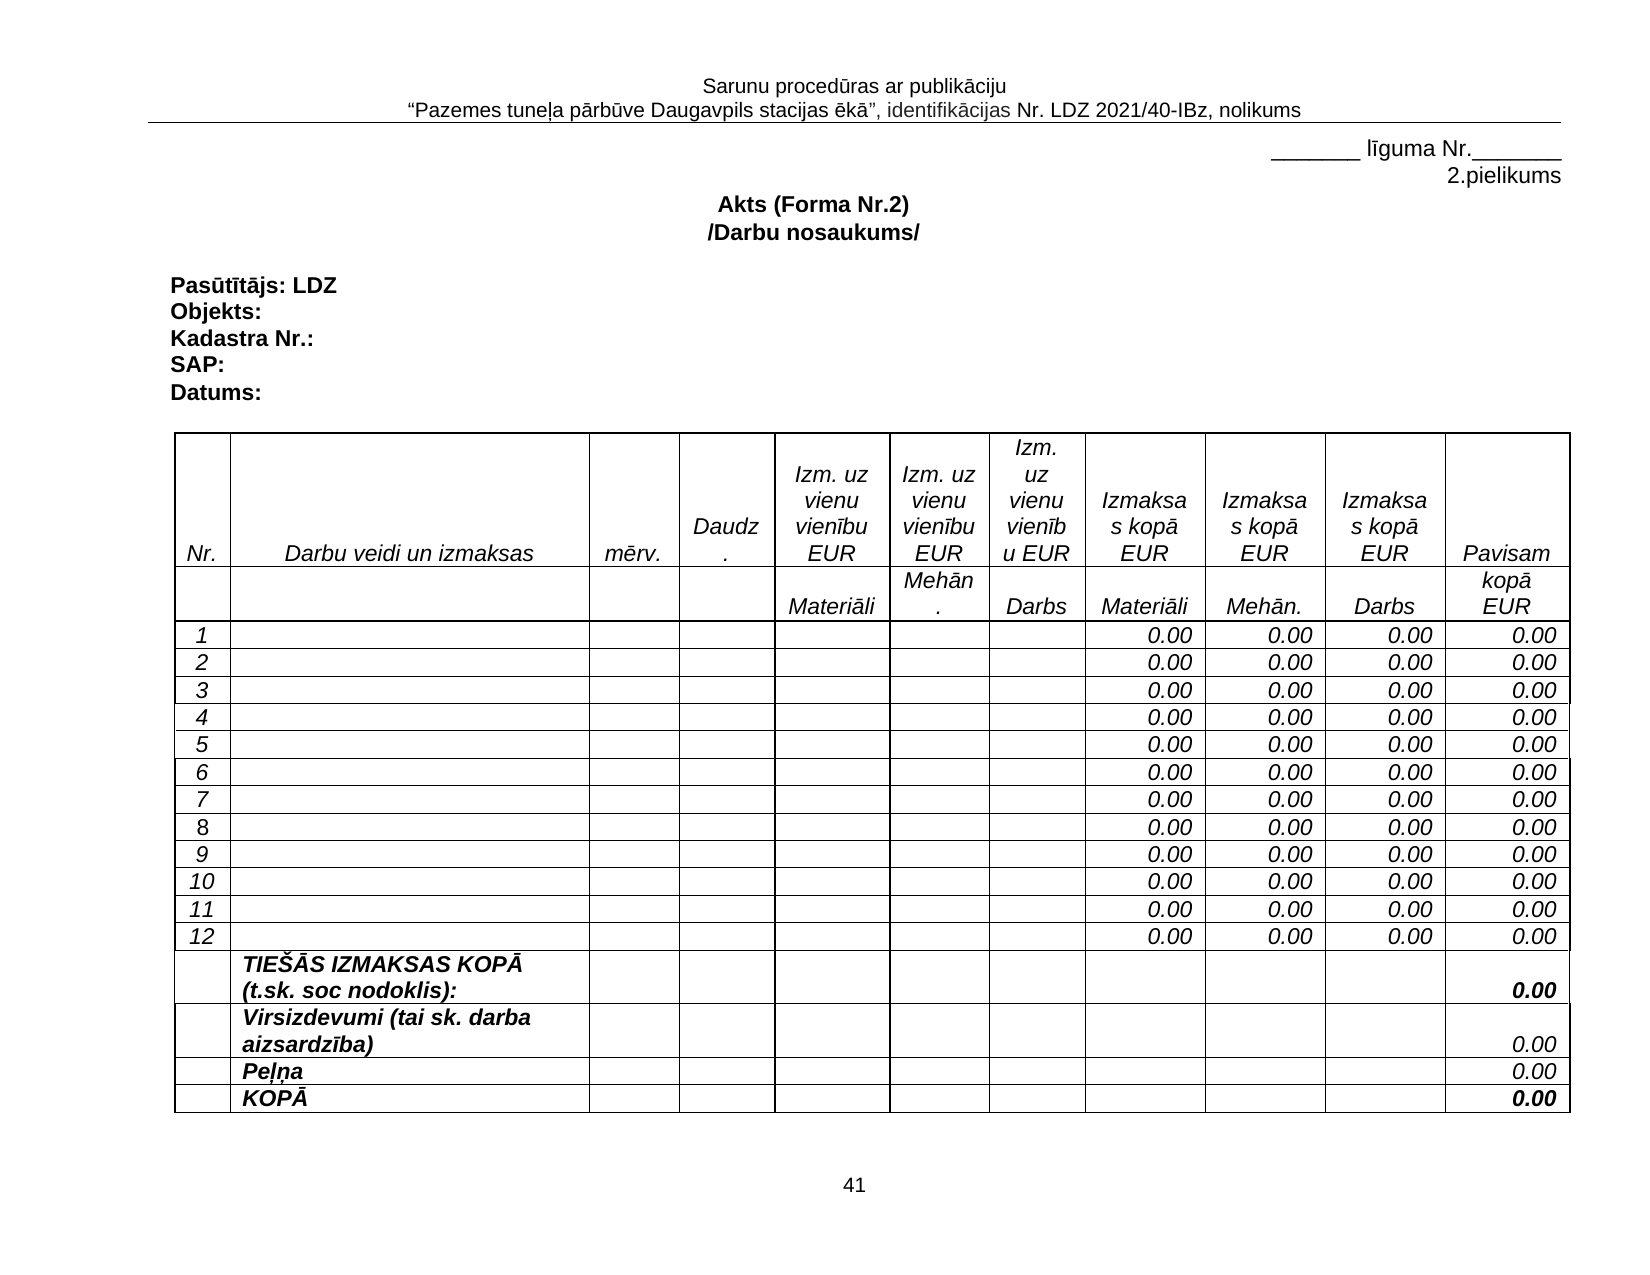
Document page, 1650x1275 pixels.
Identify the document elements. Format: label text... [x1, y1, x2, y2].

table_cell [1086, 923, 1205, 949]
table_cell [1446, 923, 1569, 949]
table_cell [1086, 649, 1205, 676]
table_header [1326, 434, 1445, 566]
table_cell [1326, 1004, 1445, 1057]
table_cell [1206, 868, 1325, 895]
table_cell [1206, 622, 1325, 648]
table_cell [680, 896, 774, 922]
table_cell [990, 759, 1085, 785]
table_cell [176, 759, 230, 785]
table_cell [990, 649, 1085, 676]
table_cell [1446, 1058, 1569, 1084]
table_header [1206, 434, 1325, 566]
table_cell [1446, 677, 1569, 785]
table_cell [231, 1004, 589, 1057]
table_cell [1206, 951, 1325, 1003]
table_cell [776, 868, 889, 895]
text _______ līguma Nr._______ [373, 135, 1561, 162]
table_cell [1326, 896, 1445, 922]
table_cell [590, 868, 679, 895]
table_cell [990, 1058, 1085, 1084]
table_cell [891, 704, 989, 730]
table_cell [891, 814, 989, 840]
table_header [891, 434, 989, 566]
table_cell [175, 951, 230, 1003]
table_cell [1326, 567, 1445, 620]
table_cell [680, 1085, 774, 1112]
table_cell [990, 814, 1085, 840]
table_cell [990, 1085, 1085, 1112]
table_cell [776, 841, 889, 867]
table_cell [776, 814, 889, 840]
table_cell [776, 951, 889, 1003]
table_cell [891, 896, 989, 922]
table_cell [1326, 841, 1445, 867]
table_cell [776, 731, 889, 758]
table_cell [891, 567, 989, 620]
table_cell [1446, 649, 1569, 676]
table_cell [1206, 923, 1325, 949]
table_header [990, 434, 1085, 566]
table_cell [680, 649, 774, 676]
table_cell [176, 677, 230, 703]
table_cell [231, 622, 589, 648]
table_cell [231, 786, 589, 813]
text 2.pielikums [148, 162, 1561, 188]
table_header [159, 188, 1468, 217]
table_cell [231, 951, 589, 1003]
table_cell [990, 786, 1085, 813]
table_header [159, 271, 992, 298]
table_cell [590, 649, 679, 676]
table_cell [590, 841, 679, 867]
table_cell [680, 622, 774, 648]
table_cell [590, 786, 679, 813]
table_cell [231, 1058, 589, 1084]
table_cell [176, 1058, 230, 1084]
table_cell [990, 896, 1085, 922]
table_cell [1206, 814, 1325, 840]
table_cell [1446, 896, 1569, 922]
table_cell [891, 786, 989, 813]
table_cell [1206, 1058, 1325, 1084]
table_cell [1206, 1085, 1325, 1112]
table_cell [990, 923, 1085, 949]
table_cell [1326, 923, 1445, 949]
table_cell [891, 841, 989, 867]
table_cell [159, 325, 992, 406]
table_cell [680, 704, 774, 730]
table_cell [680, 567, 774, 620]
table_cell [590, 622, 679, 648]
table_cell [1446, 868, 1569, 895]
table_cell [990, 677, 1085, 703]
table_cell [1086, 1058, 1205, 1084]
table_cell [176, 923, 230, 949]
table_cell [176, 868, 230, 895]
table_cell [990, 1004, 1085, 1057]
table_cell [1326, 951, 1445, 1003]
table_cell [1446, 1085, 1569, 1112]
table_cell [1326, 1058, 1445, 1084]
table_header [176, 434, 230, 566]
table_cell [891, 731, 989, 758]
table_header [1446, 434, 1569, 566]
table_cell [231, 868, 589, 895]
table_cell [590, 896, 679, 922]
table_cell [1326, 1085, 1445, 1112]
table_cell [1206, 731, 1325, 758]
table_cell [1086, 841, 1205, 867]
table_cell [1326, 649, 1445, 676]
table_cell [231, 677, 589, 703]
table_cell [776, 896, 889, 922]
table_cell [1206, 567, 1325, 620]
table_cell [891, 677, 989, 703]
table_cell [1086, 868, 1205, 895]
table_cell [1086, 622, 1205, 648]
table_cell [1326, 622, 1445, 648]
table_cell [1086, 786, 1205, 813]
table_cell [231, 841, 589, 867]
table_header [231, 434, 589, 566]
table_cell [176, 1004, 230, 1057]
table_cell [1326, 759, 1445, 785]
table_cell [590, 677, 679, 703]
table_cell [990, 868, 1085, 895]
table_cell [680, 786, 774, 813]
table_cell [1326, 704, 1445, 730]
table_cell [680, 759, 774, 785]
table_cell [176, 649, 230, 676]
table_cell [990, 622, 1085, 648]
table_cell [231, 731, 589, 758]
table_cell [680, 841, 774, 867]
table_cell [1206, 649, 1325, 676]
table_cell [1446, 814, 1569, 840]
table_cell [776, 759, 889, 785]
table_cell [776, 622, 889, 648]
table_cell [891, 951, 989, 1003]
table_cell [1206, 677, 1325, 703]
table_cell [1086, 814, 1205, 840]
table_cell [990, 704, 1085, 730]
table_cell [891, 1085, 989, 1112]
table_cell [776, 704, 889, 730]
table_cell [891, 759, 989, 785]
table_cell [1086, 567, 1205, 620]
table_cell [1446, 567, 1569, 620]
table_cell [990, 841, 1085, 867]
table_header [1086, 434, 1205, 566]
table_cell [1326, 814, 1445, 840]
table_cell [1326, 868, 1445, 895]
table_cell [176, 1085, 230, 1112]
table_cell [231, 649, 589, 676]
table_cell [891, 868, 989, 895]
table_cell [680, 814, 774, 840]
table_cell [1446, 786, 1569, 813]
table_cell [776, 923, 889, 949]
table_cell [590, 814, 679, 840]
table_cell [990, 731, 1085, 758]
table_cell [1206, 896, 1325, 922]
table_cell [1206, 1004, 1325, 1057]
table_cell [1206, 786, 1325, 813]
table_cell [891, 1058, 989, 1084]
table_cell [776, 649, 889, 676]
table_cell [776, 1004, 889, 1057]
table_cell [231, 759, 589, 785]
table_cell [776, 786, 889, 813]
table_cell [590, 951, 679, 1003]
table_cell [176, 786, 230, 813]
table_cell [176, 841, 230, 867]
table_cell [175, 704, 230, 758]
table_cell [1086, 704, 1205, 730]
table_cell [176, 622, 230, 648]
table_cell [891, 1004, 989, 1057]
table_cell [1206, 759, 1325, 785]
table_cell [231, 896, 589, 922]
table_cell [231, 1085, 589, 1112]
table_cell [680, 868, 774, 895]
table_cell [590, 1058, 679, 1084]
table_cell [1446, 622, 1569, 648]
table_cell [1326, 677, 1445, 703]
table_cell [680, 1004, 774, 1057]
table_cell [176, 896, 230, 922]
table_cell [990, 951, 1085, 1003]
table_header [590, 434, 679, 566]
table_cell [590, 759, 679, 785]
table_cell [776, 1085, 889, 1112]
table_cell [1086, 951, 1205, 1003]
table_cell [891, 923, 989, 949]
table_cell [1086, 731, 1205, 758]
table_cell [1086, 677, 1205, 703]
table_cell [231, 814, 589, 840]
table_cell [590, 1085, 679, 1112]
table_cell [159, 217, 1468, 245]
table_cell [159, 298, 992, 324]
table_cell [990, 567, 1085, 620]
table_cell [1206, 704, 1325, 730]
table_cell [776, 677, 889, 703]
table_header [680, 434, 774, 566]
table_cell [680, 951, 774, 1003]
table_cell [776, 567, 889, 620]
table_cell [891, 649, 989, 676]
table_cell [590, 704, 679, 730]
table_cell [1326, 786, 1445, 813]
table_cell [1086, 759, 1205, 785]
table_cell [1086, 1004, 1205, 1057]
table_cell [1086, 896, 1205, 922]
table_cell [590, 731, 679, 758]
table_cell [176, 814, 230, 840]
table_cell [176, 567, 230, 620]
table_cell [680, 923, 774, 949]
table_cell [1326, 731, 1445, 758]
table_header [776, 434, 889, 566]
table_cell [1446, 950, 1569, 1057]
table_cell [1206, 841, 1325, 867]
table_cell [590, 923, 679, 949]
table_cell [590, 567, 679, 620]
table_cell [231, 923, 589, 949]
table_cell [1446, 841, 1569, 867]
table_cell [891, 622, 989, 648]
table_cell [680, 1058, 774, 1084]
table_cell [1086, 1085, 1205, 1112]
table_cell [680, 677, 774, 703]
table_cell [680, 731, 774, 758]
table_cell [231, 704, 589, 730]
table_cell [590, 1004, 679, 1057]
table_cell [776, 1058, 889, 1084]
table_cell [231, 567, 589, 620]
